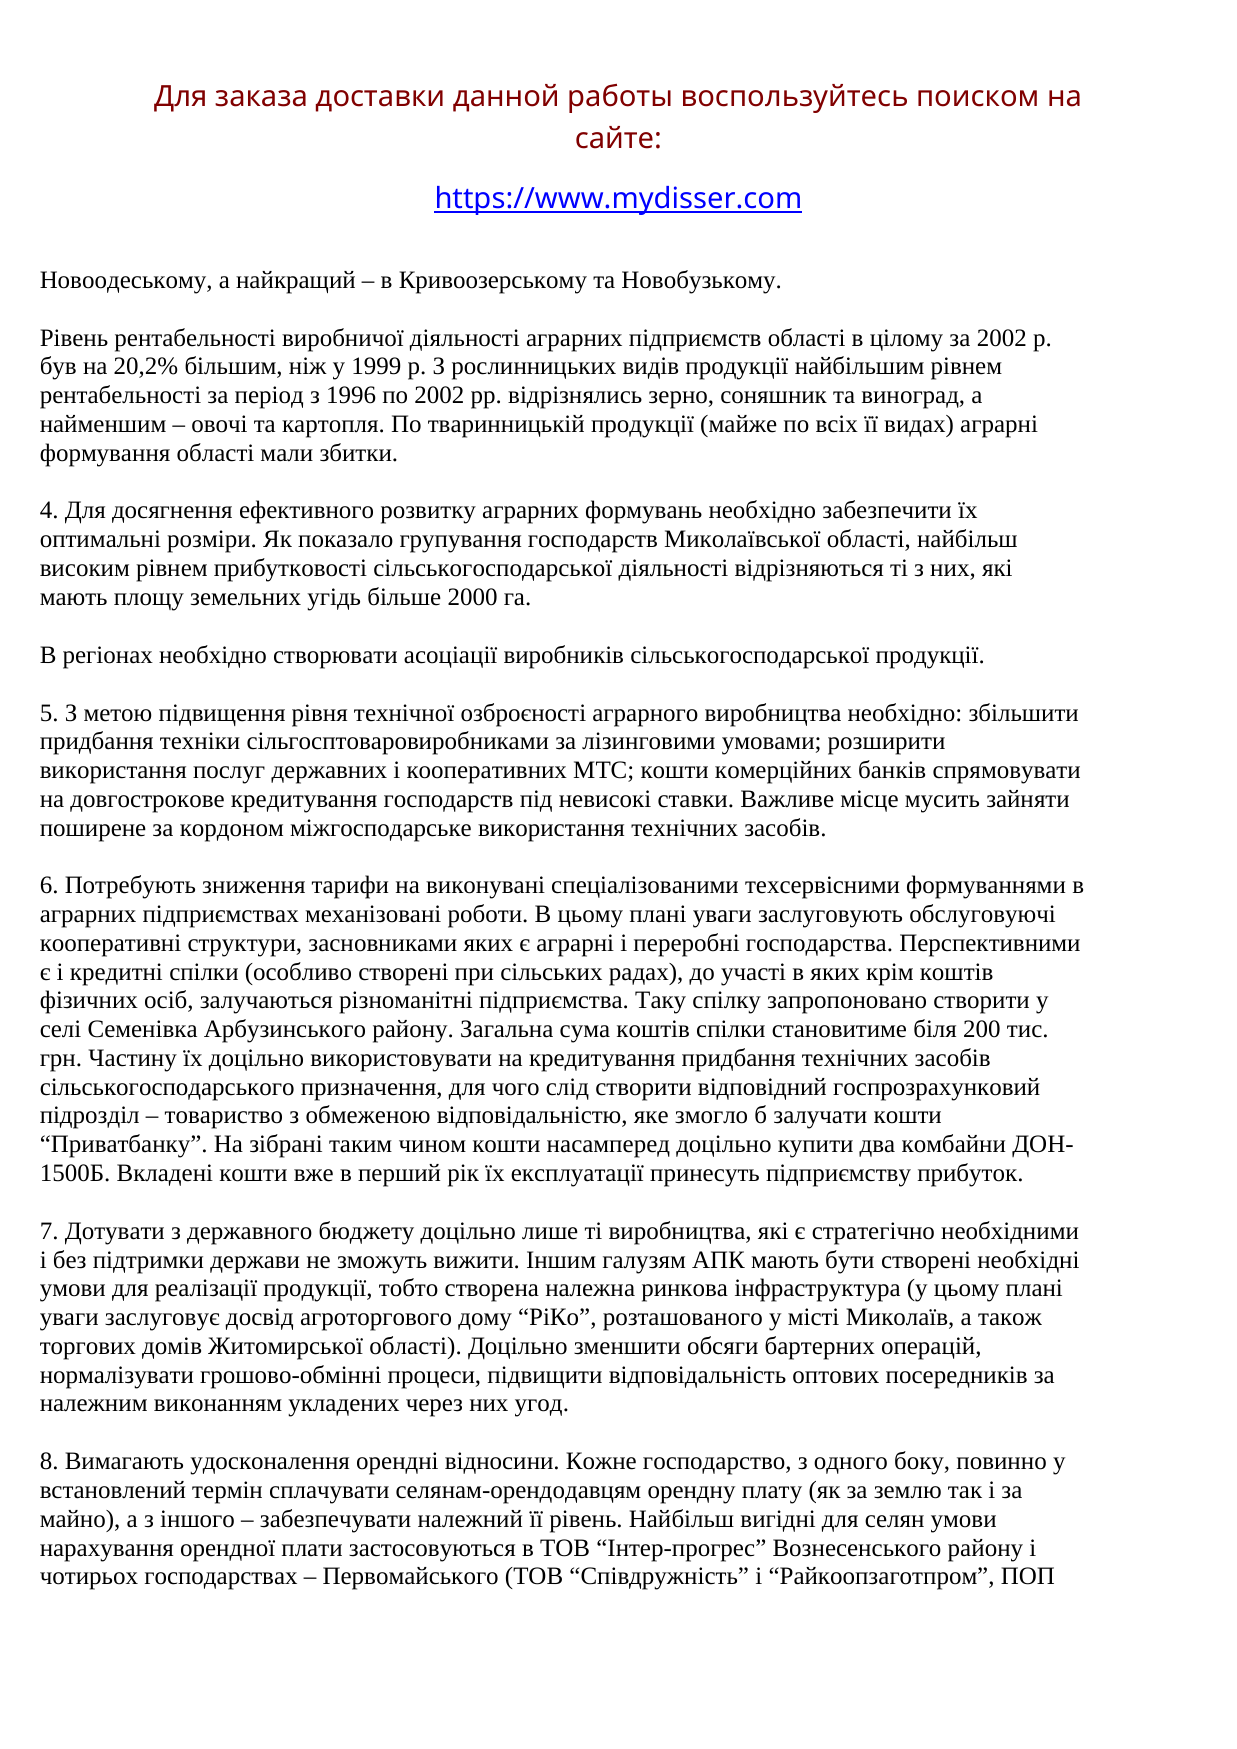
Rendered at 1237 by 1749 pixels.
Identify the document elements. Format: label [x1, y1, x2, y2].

table_cell [40, 236, 1086, 1590]
